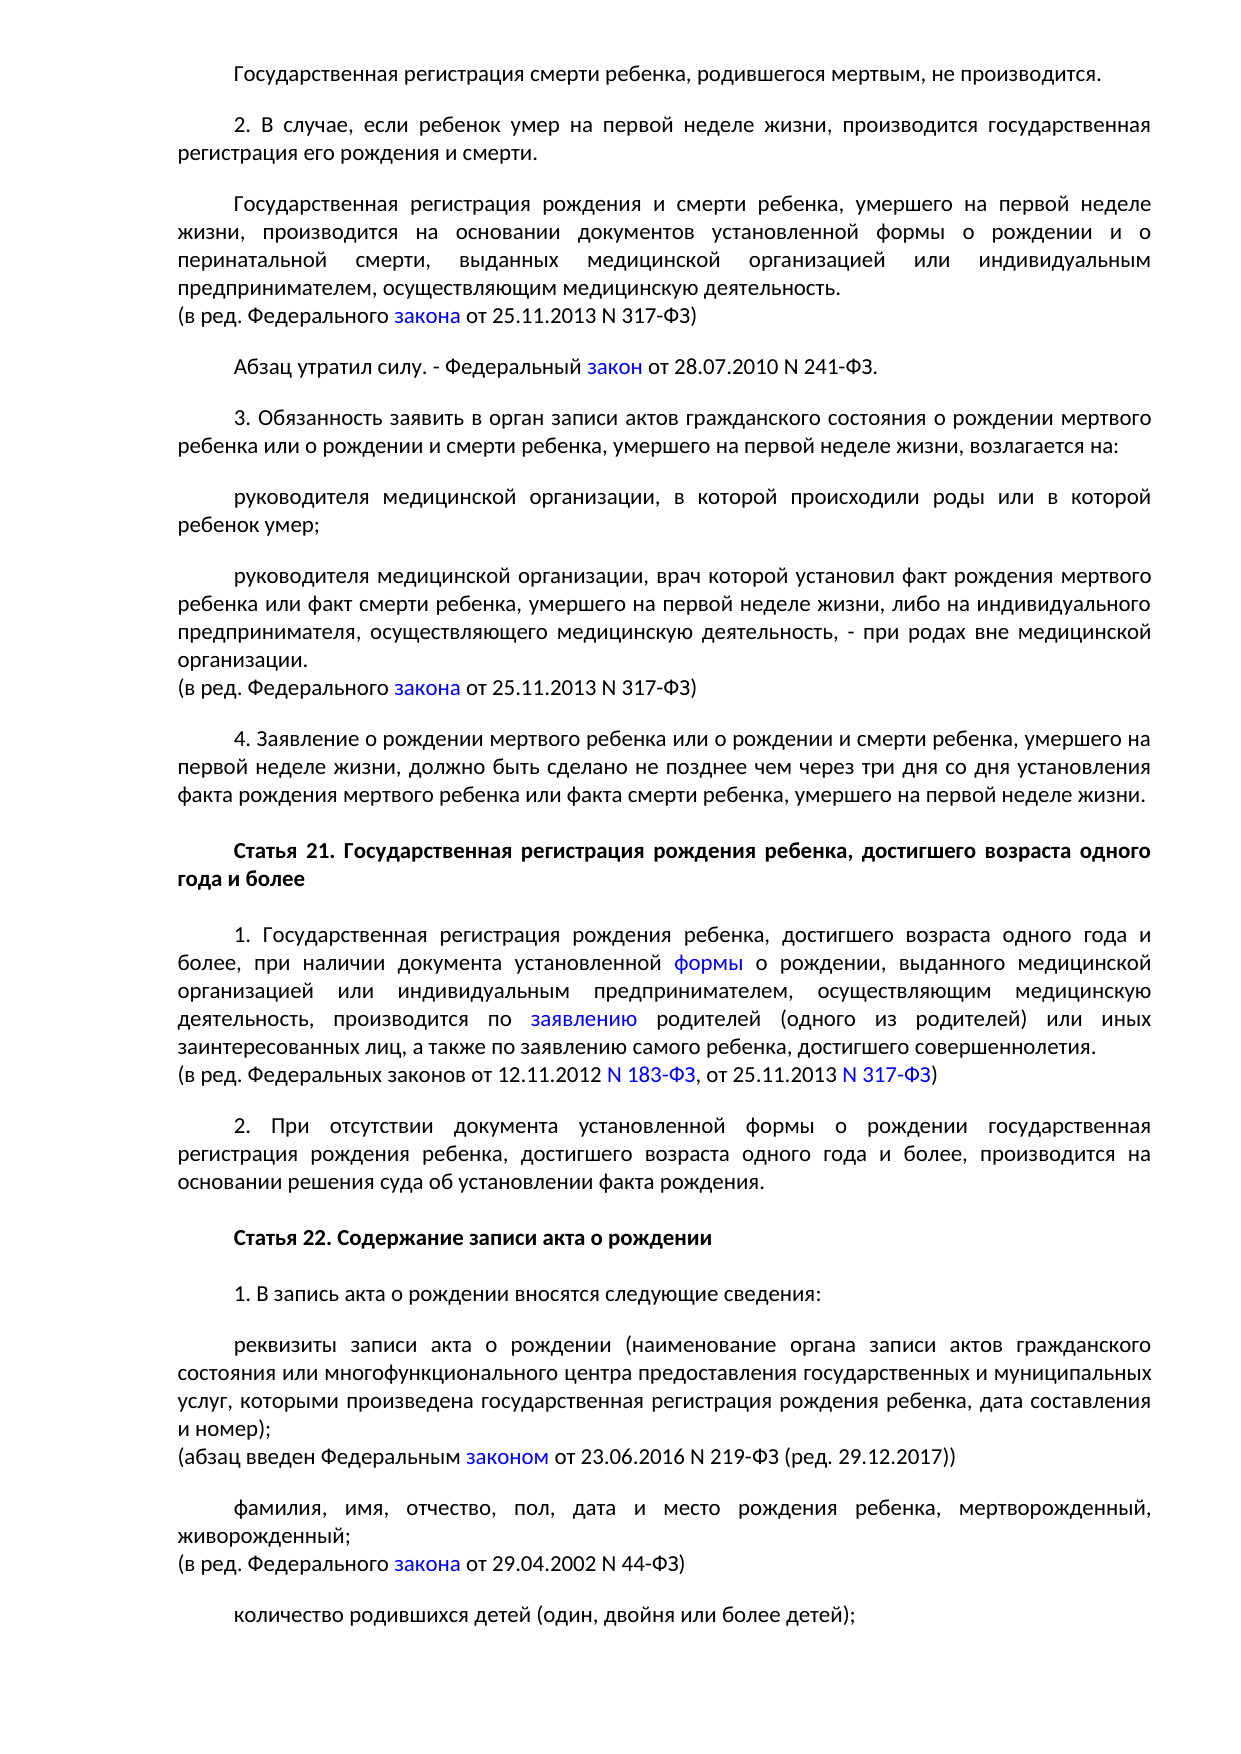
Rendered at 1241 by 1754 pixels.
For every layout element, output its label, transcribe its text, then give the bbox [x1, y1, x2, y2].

text руководителя медицинской организации, врач которой установил факт рождения мертвого ребенка или факт смерти ребенка, умершего на первой неделе жизни, либо на индивидуального предпринимателя, осуществляющего медицинскую деятельность, - при родах вне медицинской организации. [177, 561, 1152, 673]
text 3. Обязанность заявить в орган записи актов гражданского состояния о рождении мертвого ребенка или о рождении и смерти ребенка, умершего на первой неделе жизни, возлагается на: [177, 403, 1152, 459]
title Статья 22. Содержание записи акта о рождении [177, 1223, 1152, 1251]
text Государственная регистрация смерти ребенка, родившегося мертвым, не производится. [177, 59, 1152, 87]
text (в ред. Федеральных законов от 12.11.2012 N 183-ФЗ, от 25.11.2013 N 317-ФЗ) [177, 1060, 1152, 1088]
text реквизиты записи акта о рождении (наименование органа записи актов гражданского состояния или многофункционального центра предоставления государственных и муниципальных услуг, которыми произведена государственная регистрация рождения ребенка, дата составления и номер); [177, 1330, 1152, 1442]
text 1. Государственная регистрация рождения ребенка, достигшего возраста одного года и более, при наличии документа установленной формы о рождении, выданного медицинской организацией или индивидуальным предпринимателем, осуществляющим медицинскую деятельность, производится по заявлению родителей (одного из родителей) или иных заинтересованных лиц, а также по заявлению самого ребенка, достигшего совершеннолетия. [177, 920, 1152, 1060]
text 2. В случае, если ребенок умер на первой неделе жизни, производится государственная регистрация его рождения и смерти. [177, 110, 1152, 166]
text Государственная регистрация рождения и смерти ребенка, умершего на первой неделе жизни, производится на основании документов установленной формы о рождении и о перинатальной смерти, выданных медицинской организацией или индивидуальным предпринимателем, осуществляющим медицинскую деятельность. [177, 189, 1152, 301]
text 2. При отсутствии документа установленной формы о рождении государственная регистрация рождения ребенка, достигшего возраста одного года и более, производится на основании решения суда об установлении факта рождения. [177, 1111, 1152, 1195]
text Абзац утратил силу. - Федеральный закон от 28.07.2010 N 241-ФЗ. [177, 352, 1152, 380]
title Статья 21. Государственная регистрация рождения ребенка, достигшего возраста одного года и более [177, 836, 1152, 892]
text (в ред. Федерального закона от 29.04.2002 N 44-ФЗ) [177, 1549, 1152, 1577]
text количество родившихся детей (один, двойня или более детей); [177, 1600, 1152, 1628]
text 1. В запись акта о рождении вносятся следующие сведения: [177, 1279, 1152, 1307]
text 4. Заявление о рождении мертвого ребенка или о рождении и смерти ребенка, умершего на первой неделе жизни, должно быть сделано не позднее чем через три дня со дня установления факта рождения мертвого ребенка или факта смерти ребенка, умершего на первой неделе жизни. [177, 724, 1152, 808]
text (в ред. Федерального закона от 25.11.2013 N 317-ФЗ) [177, 673, 1152, 701]
text (в ред. Федерального закона от 25.11.2013 N 317-ФЗ) [177, 301, 1152, 329]
text фамилия, имя, отчество, пол, дата и место рождения ребенка, мертворожденный, живорожденный; [177, 1493, 1152, 1549]
text (абзац введен Федеральным законом от 23.06.2016 N 219-ФЗ (ред. 29.12.2017)) [177, 1442, 1152, 1470]
text руководителя медицинской организации, в которой происходили роды или в которой ребенок умер; [177, 482, 1152, 538]
